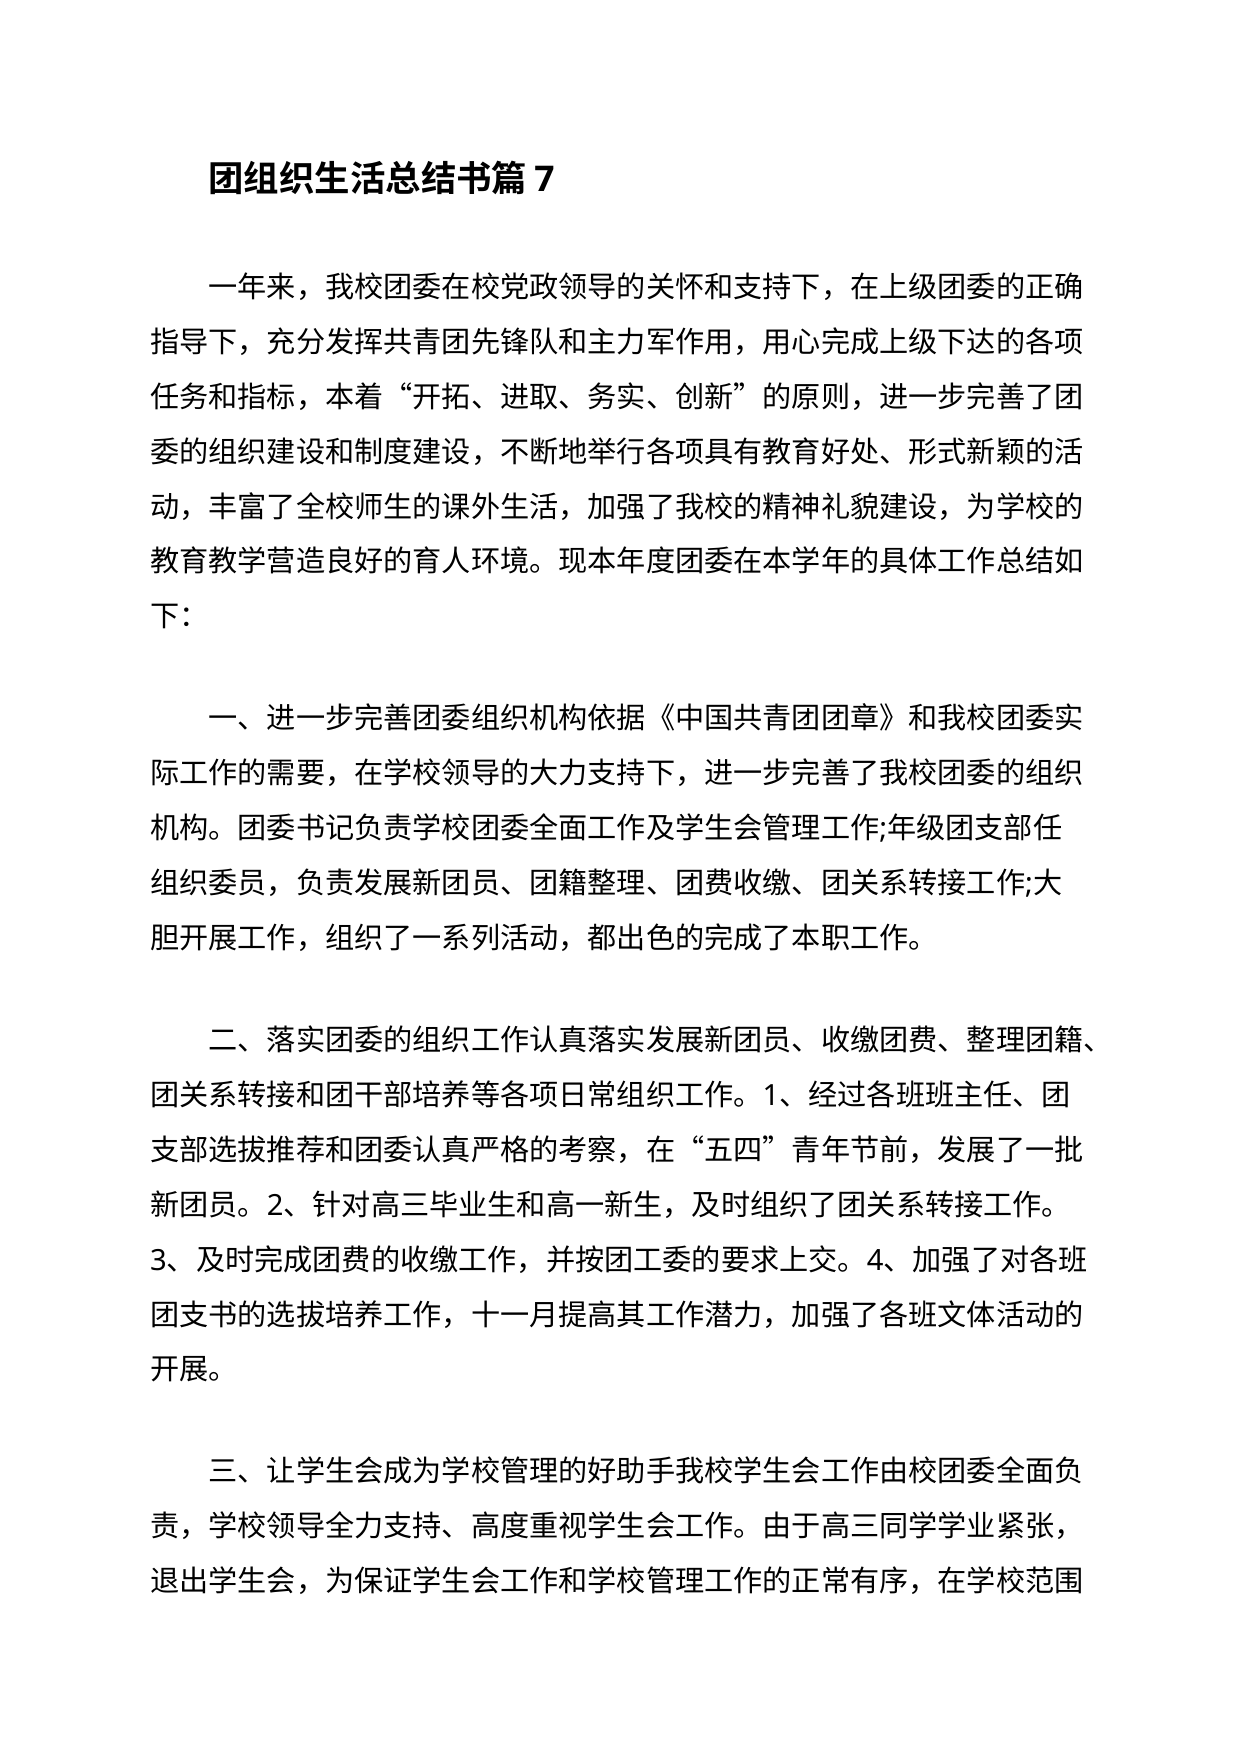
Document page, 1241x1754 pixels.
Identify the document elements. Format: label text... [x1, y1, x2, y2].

text 一、进一步完善团委组织机构依据《中国共青团团章》和我校团委实际工作的需要，在学校领导的大力支持下，进一步完善了我校团委的组织机构。团委书记负责学校团委全面工作及学生会管理工作;年级团支部任组织委员，负责发展新团员、团籍整理、团费收缴、团关系转接工作;大胆开展工作，组织了一系列活动，都出色的完成了本职工作。 [150, 695, 1090, 957]
text 二、落实团委的组织工作认真落实发展新团员、收缴团费、整理团籍、团关系转接和团干部培养等各项日常组织工作。1、经过各班班主任、团支部选拔推荐和团委认真严格的考察，在“五四”青年节前，发展了一批新团员。2、针对高三毕业生和高一新生，及时组织了团关系转接工作。3、及时完成团费的收缴工作，并按团工委的要求上交。4、加强了对各班团支书的选拔培养工作，十一月提高其工作潜力，加强了各班文体活动的开展。 [150, 1016, 1090, 1388]
text 一年来，我校团委在校党政领导的关怀和支持下，在上级团委的正确指导下，充分发挥共青团先锋队和主力军作用，用心完成上级下达的各项任务和指标，本着“开拓、进取、务实、创新”的原则，进一步完善了团委的组织建设和制度建设，不断地举行各项具有教育好处、形式新颖的活动，丰富了全校师生的课外生活，加强了我校的精神礼貌建设，为学校的教育教学营造良好的育人环境。现本年度团委在本学年的具体工作总结如下： [150, 263, 1090, 635]
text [150, 1448, 1090, 1600]
text 团组织生活总结书篇7 [150, 150, 1090, 201]
